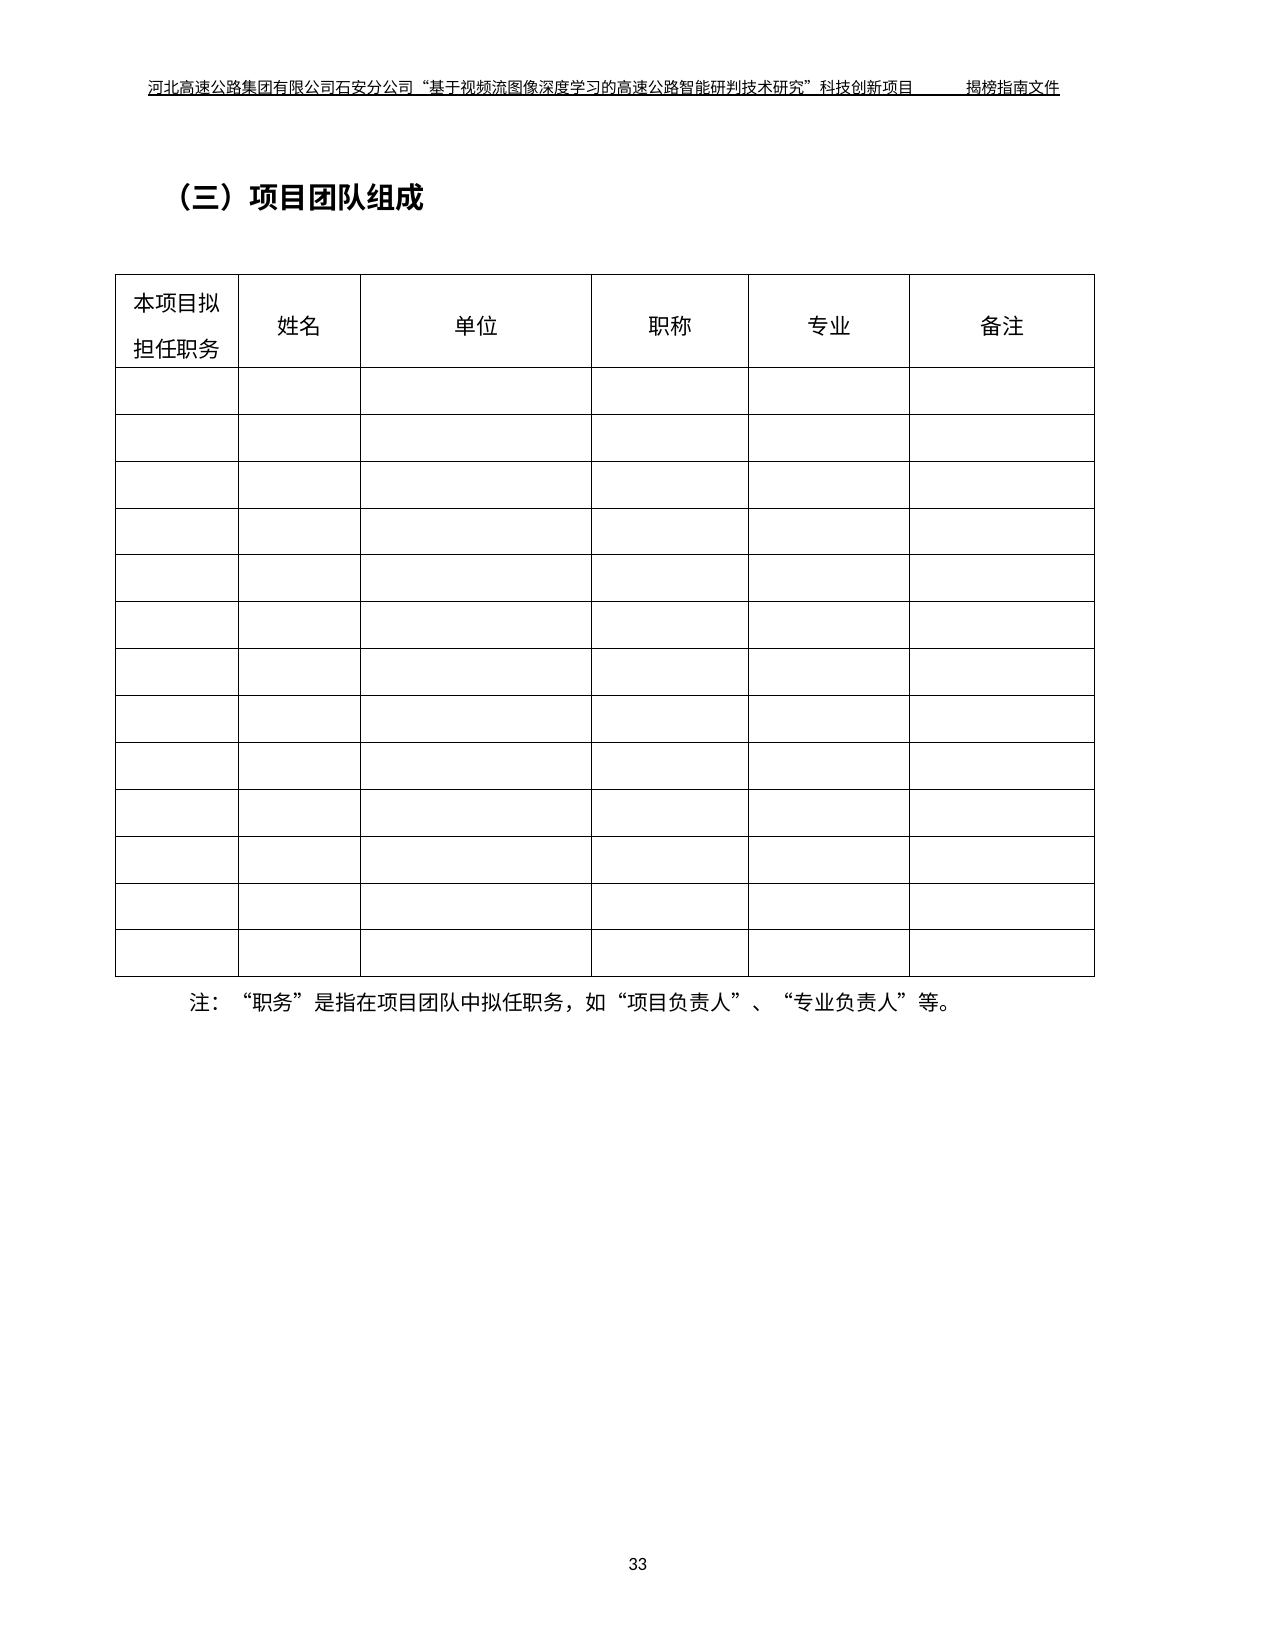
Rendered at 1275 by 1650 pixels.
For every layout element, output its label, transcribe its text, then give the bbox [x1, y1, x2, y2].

table_cell [116, 884, 238, 929]
table_cell [749, 602, 909, 648]
table_cell [592, 462, 748, 507]
table_cell [239, 649, 360, 695]
table_cell [749, 649, 909, 695]
table_cell [361, 602, 591, 648]
table_cell [116, 837, 238, 882]
table_cell [361, 509, 591, 554]
table_cell [749, 462, 909, 507]
table_header 备注 [910, 275, 1094, 367]
table_cell [239, 415, 360, 461]
table_cell [592, 696, 748, 742]
table_cell [910, 790, 1094, 836]
table_header 单位 [361, 275, 591, 367]
table_cell [592, 790, 748, 836]
table_cell [592, 930, 748, 976]
table_cell [116, 930, 238, 976]
table_cell [910, 368, 1094, 414]
table_cell [749, 790, 909, 836]
table_header 专业 [749, 275, 909, 367]
table_cell [239, 696, 360, 742]
table_cell [592, 555, 748, 601]
table_header 本项目拟担任职务 [116, 275, 238, 367]
table_header 姓名 [239, 275, 360, 367]
table_cell [592, 415, 748, 461]
table_cell [749, 837, 909, 882]
table_cell [592, 743, 748, 789]
table_cell [116, 555, 238, 601]
table_cell [239, 602, 360, 648]
table_cell [592, 368, 748, 414]
table_cell [116, 602, 238, 648]
table_cell [910, 555, 1094, 601]
table_cell [239, 884, 360, 929]
table_cell [361, 462, 591, 507]
table_cell [592, 837, 748, 882]
table_cell [239, 368, 360, 414]
table_header 职称 [592, 275, 748, 367]
table_cell [239, 555, 360, 601]
table_cell [749, 743, 909, 789]
table_cell [239, 462, 360, 507]
table_cell [592, 509, 748, 554]
table_cell [910, 930, 1094, 976]
table_cell [749, 930, 909, 976]
table_cell [116, 415, 238, 461]
table_cell [239, 930, 360, 976]
table_cell [361, 743, 591, 789]
table_cell [361, 790, 591, 836]
table_cell [361, 930, 591, 976]
table_cell [116, 368, 238, 414]
table_cell [910, 743, 1094, 789]
table_cell [361, 555, 591, 601]
text 注：“职务”是指在项目团队中拟任职务，如“项目负责人”、“专业负责人”等。 [148, 977, 1127, 1019]
table_cell [592, 602, 748, 648]
table_cell [749, 884, 909, 929]
table_cell [910, 884, 1094, 929]
table_cell [910, 696, 1094, 742]
table_cell [361, 884, 591, 929]
table_cell [116, 696, 238, 742]
table_cell [116, 509, 238, 554]
table_cell [239, 790, 360, 836]
table_cell [361, 696, 591, 742]
table_cell [361, 415, 591, 461]
table_cell [910, 649, 1094, 695]
table_cell [910, 509, 1094, 554]
table_cell [592, 649, 748, 695]
subtitle （三）项目团队组成 [148, 175, 1127, 217]
table_cell [361, 837, 591, 882]
table_cell [239, 837, 360, 882]
table_cell [749, 509, 909, 554]
table_cell [749, 368, 909, 414]
table_cell [910, 602, 1094, 648]
table_cell [116, 743, 238, 789]
table_cell [749, 555, 909, 601]
table_cell [116, 462, 238, 507]
table_cell [116, 649, 238, 695]
table_cell [116, 790, 238, 836]
table_cell [749, 696, 909, 742]
table_cell [239, 509, 360, 554]
table_cell [361, 649, 591, 695]
table_cell [592, 884, 748, 929]
table_cell [910, 462, 1094, 507]
table_cell [910, 415, 1094, 461]
table_cell [749, 415, 909, 461]
table_cell [361, 368, 591, 414]
table_cell [910, 837, 1094, 882]
table_cell [239, 743, 360, 789]
